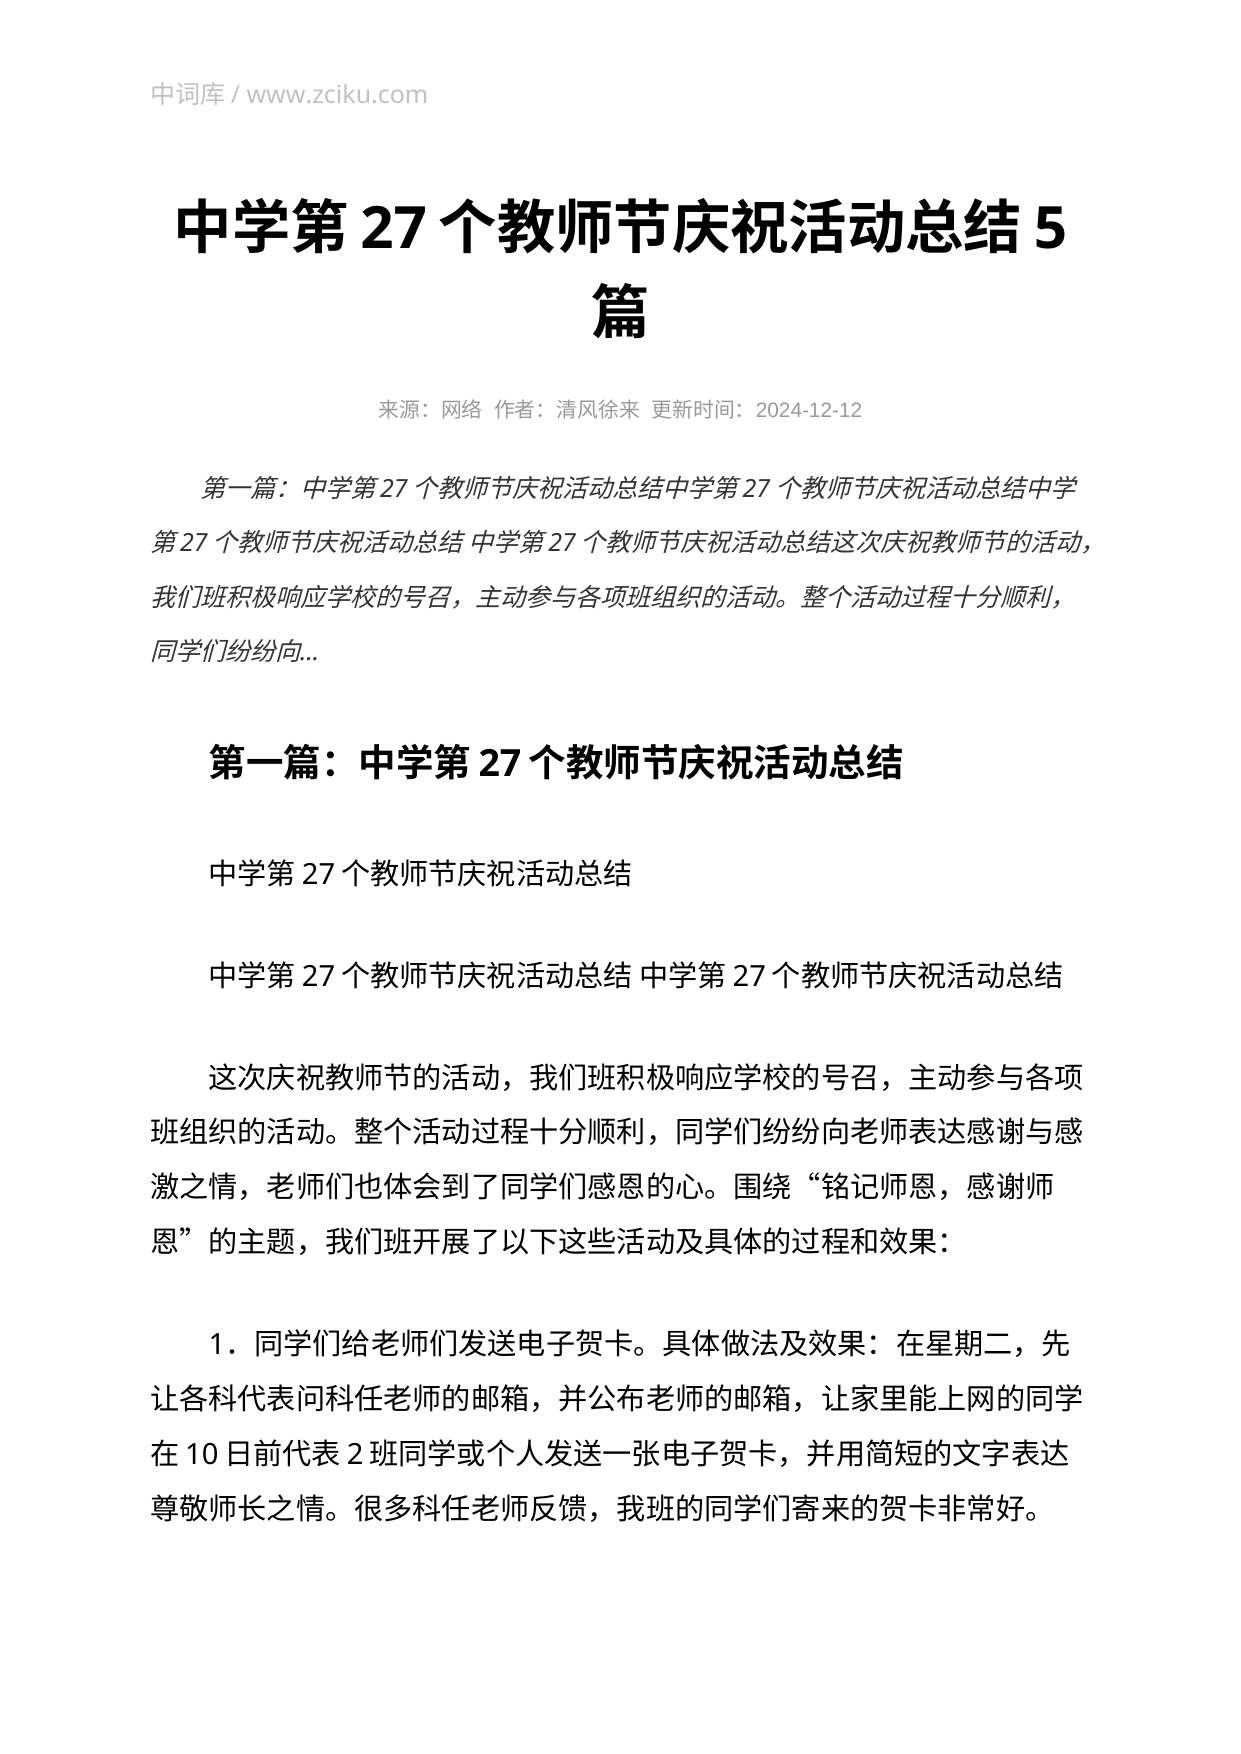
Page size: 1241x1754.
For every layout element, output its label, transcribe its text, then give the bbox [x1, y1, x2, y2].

text 第一篇：中学第27个教师节庆祝活动总结 [150, 733, 1090, 787]
text 中学第27个教师节庆祝活动总结 [150, 850, 1090, 893]
text 这次庆祝教师节的活动，我们班积极响应学校的号召，主动参与各项班组织的活动。整个活动过程十分顺利，同学们纷纷向老师表达感谢与感激之情，老师们也体会到了同学们感恩的心。围绕“铭记师恩，感谢师恩”的主题，我们班开展了以下这些活动及具体的过程和效果： [150, 1054, 1090, 1261]
text 来源：网络 作者：清风徐来 更新时间：2024-12-12 [150, 397, 1090, 421]
text 1．同学们给老师们发送电子贺卡。具体做法及效果：在星期二，先让各科代表问科任老师的邮箱，并公布老师的邮箱，让家里能上网的同学在10日前代表2班同学或个人发送一张电子贺卡，并用简短的文字表达尊敬师长之情。很多科任老师反馈，我班的同学们寄来的贺卡非常好。 [150, 1321, 1090, 1528]
text 第一篇：中学第27个教师节庆祝活动总结中学第27个教师节庆祝活动总结中学第27个教师节庆祝活动总结 中学第27个教师节庆祝活动总结这次庆祝教师节的活动，我们班积极响应学校的号召，主动参与各项班组织的活动。整个活动过程十分顺利，同学们纷纷向... [150, 468, 1090, 668]
subtitle 中学第27个教师节庆祝活动总结5篇 [150, 181, 1090, 351]
text 中学第27个教师节庆祝活动总结 中学第27个教师节庆祝活动总结 [150, 952, 1090, 994]
